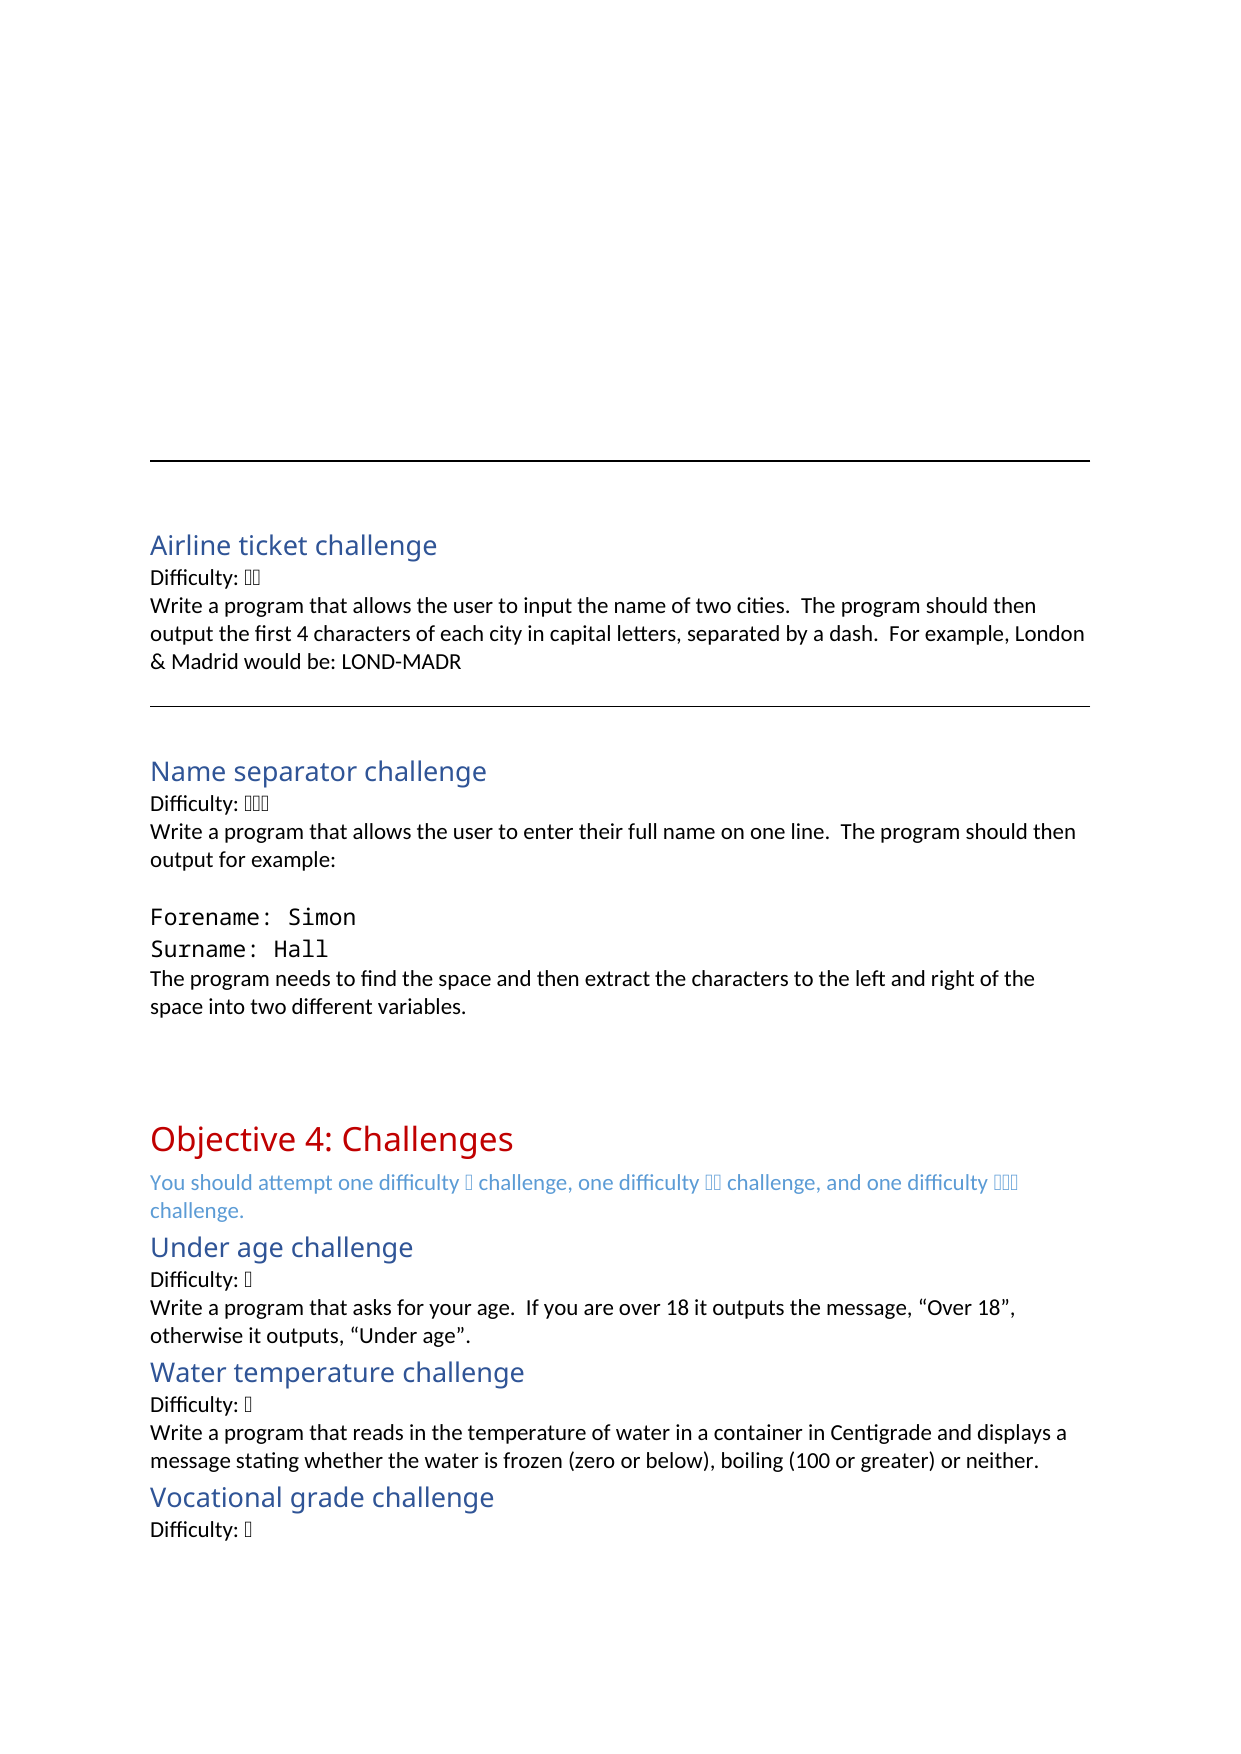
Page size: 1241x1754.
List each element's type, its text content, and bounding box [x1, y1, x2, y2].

text Write a program that allows the user to input the name of two cities. The program should then output the first 4 characters of each city in capital letters, separated by a dash. For example, London & Madrid would be: LOND-MADR [150, 591, 1090, 676]
subtitle Under age challenge [150, 1228, 1090, 1265]
text Difficulty: [150, 789, 1090, 817]
text Difficulty: [150, 1265, 1090, 1293]
text Write a program that reads in the temperature of water in a container in Centigrade and displays a message stating whether the water is frozen (zero or below), boiling (100 or greater) or neither. [150, 1418, 1090, 1474]
text Write a program that asks for your age. If you are over 18 it outputs the message, “Over 18”, otherwise it outputs, “Under age”. [150, 1293, 1090, 1349]
text You should attempt one difficulty challenge, one difficulty challenge, and one difficulty challenge. [150, 1168, 1090, 1224]
text Difficulty: [150, 1516, 1090, 1544]
subtitle Vocational grade challenge [150, 1479, 1090, 1516]
subtitle Name separator challenge [150, 752, 1090, 789]
text Difficulty: [150, 1391, 1090, 1418]
text Write a program that allows the user to enter their full name on one line. The program should then output for example: Forename: Simon Surname: Hall [150, 817, 1090, 964]
text The program needs to find the space and then extract the characters to the left and right of the space into two different variables. [150, 964, 1090, 1020]
subtitle Airline ticket challenge [150, 527, 1090, 563]
subtitle Water temperature challenge [150, 1354, 1090, 1391]
text Difficulty: [150, 563, 1090, 591]
subtitle Objective 4: Challenges [150, 1116, 1090, 1162]
